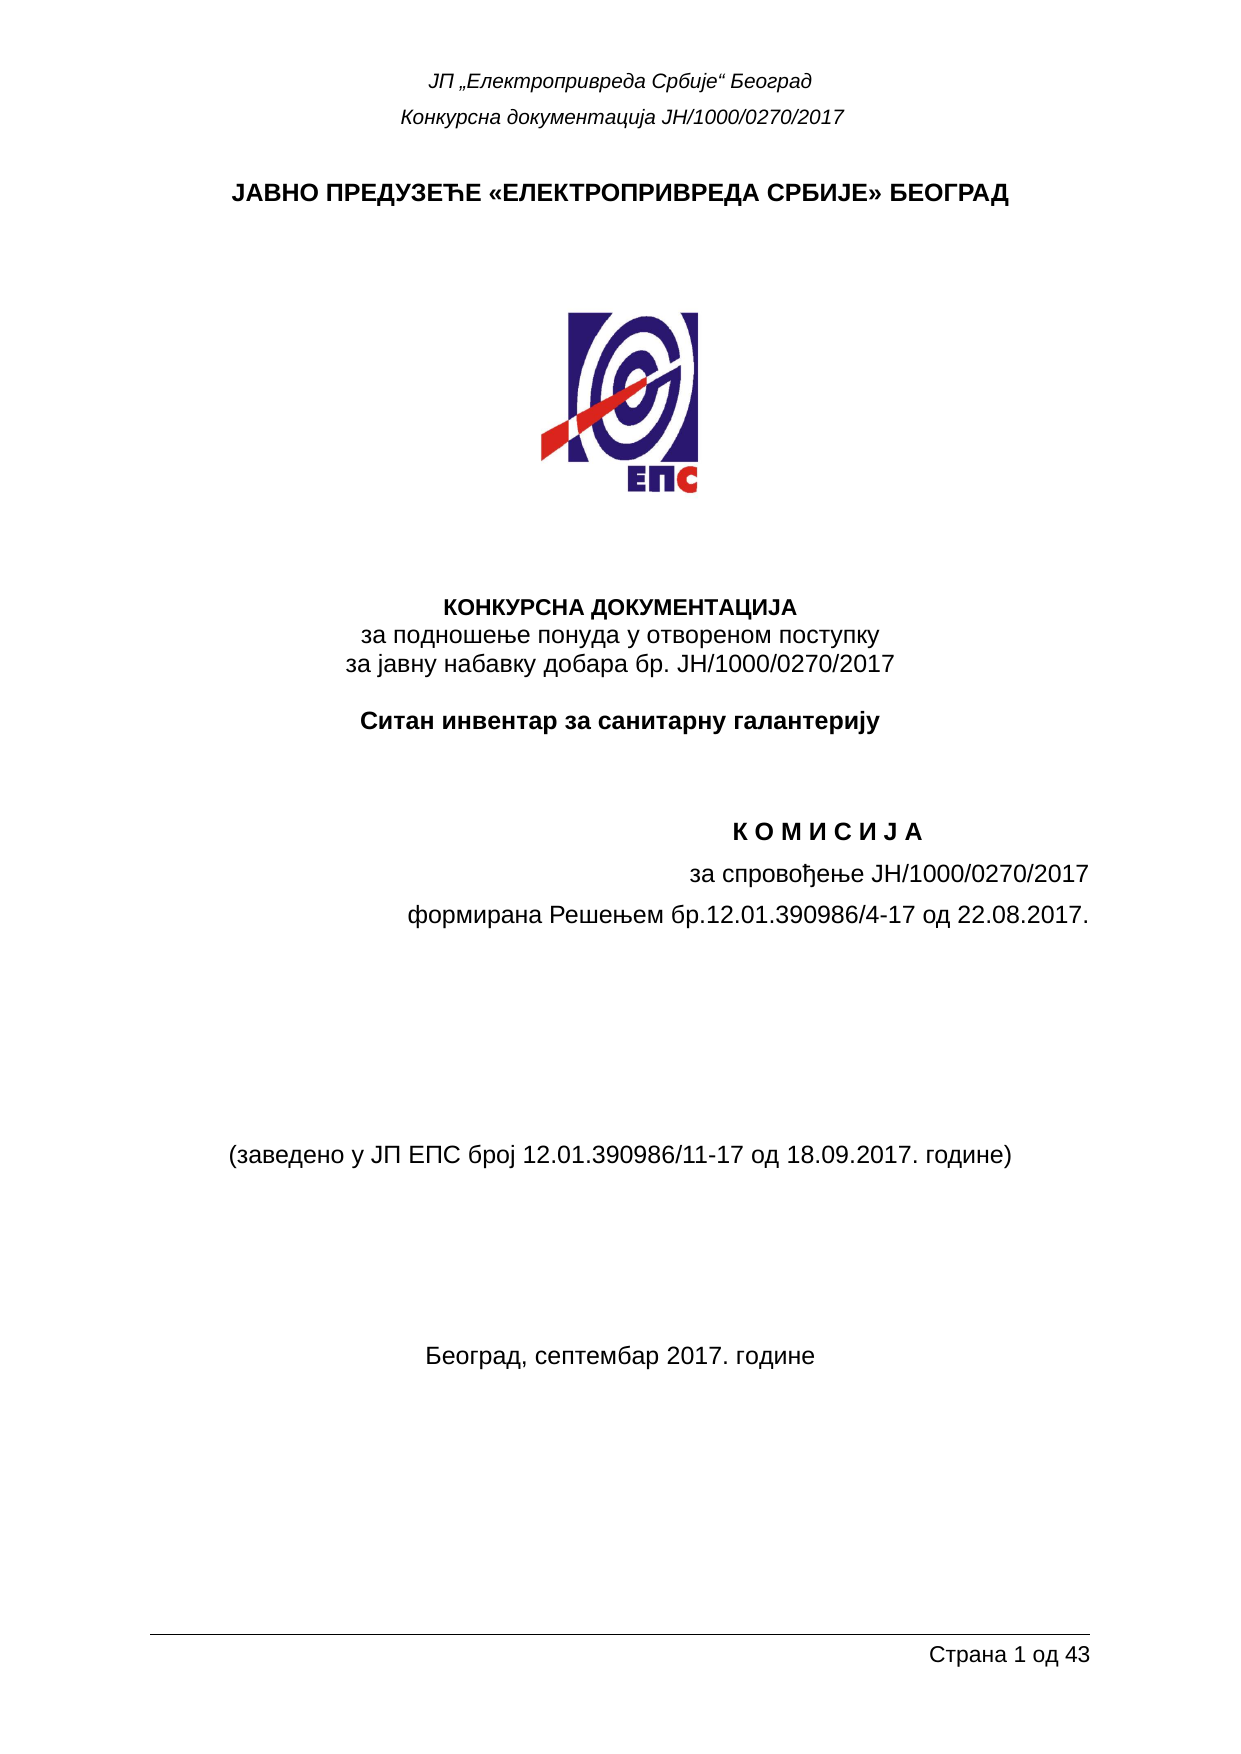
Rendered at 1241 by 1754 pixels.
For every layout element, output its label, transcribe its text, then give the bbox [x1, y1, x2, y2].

text Ситан инвентар за санитарну галантерију [150, 706, 1090, 735]
text ЈАВНО ПРЕДУЗЕЋЕ «ЕЛЕКТРОПРИВРЕДА СРБИЈЕ» БЕОГРАД [150, 178, 1090, 207]
text Београд, септембар 2017. године [150, 1341, 1090, 1370]
text КОНКУРСНА ДОКУМЕНТАЦИЈА [150, 593, 1090, 620]
text К О М И С И Ј А [150, 817, 1090, 846]
text (заведено у ЈП ЕПС број 12.01.390986/11-17 од 18.09.2017. године) [150, 1140, 1090, 1169]
picture [521, 301, 719, 511]
text за подношење понуда у отвореном поступку [150, 620, 1090, 649]
text формирана Решењем бр.12.01.390986/4-17 од 22.08.2017. [150, 900, 1090, 929]
text за јавну набавку добара бр. ЈН/1000/0270/2017 [150, 649, 1090, 677]
text за спровођење ЈН/1000/0270/2017 [150, 859, 1090, 887]
